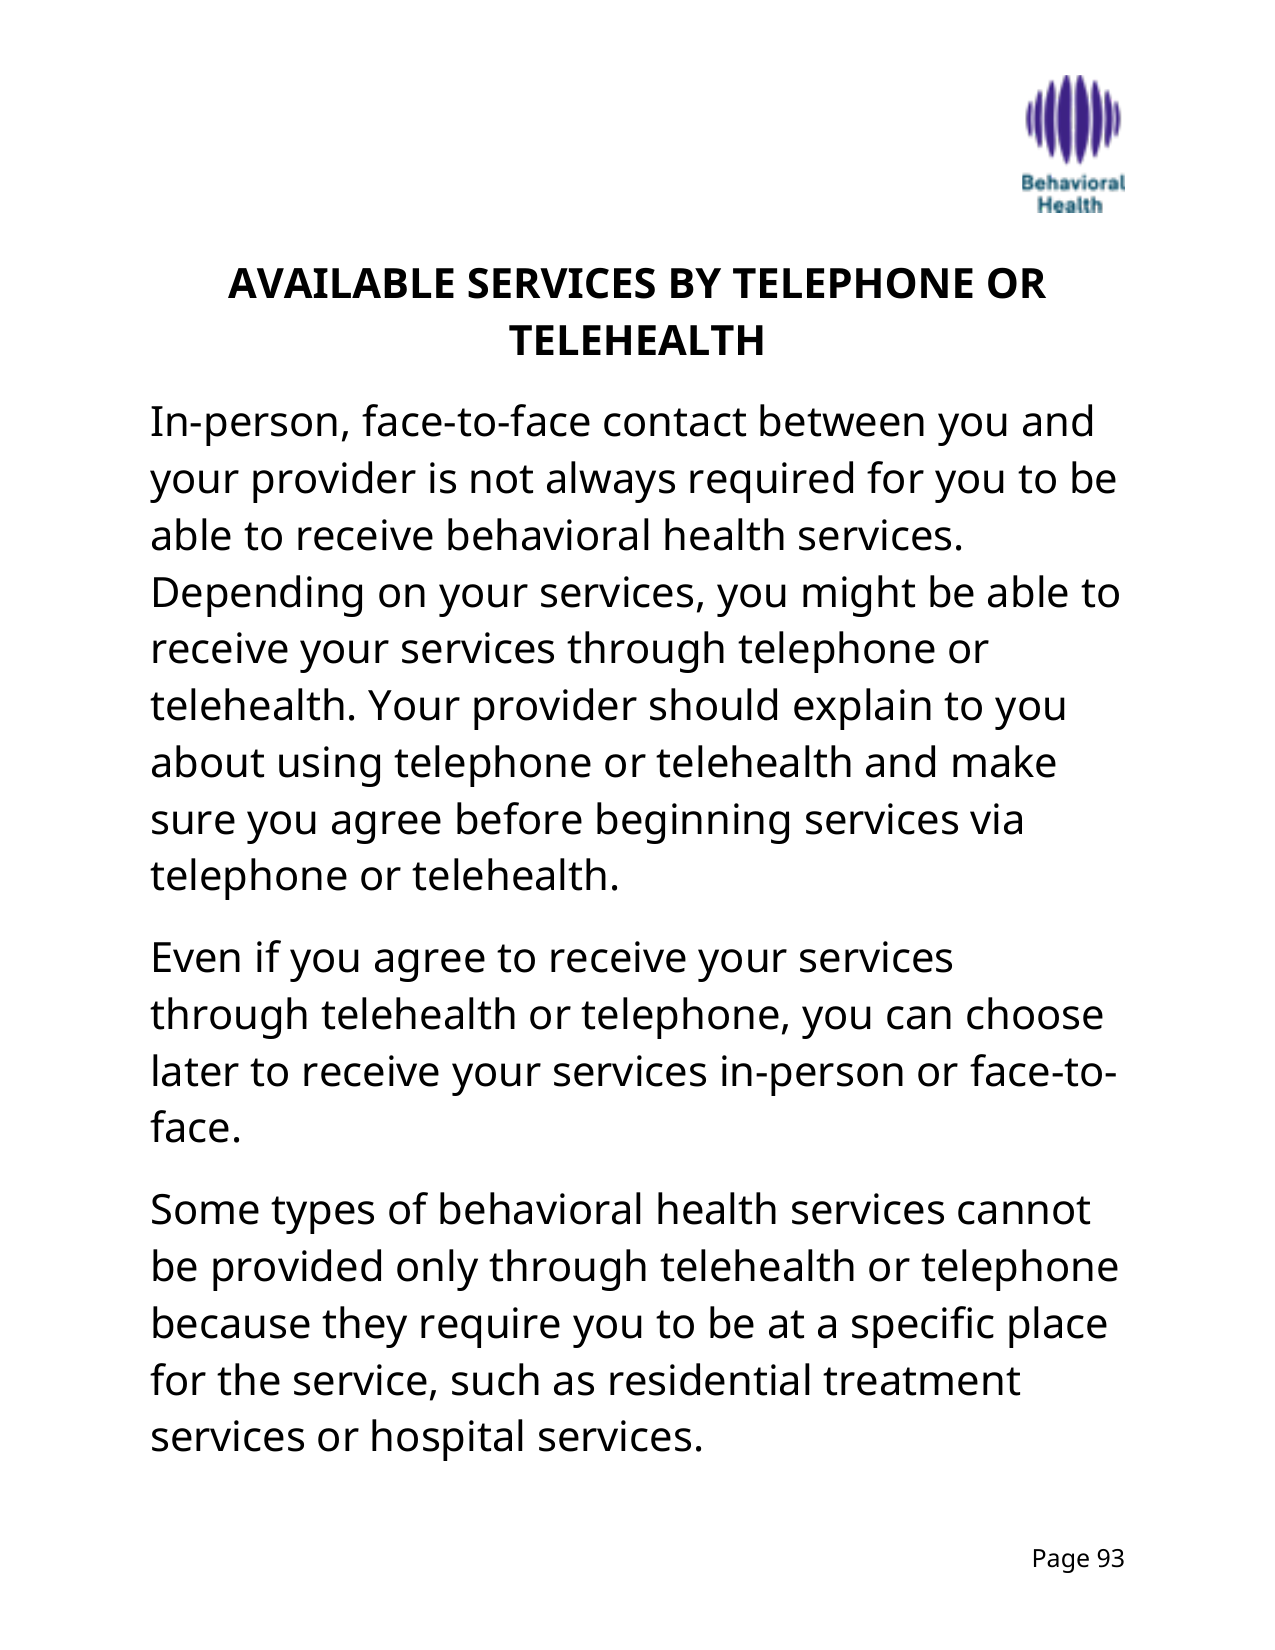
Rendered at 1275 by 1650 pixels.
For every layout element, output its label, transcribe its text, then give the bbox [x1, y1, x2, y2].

text In-person, face-to-face contact between you and your provider is not always required for you to be able to receive behavioral health services. Depending on your services, you might be able to receive your services through telephone or telehealth. Your provider should explain to you about using telephone or telehealth and make sure you agree before beginning services via telephone or telehealth. [150, 392, 1125, 903]
text Even if you agree to receive your services through telehealth or telephone, you can choose later to receive your services in-person or face-to-face. [150, 928, 1125, 1155]
picture [1022, 75, 1125, 213]
subtitle AVAILABLE SERVICES BY TELEPHONE OR TELEHEALTH [150, 253, 1125, 367]
text Some types of behavioral health services cannot be provided only through telehealth or telephone because they require you to be at a specific place for the service, such as residential treatment services or hospital services. [150, 1180, 1125, 1464]
